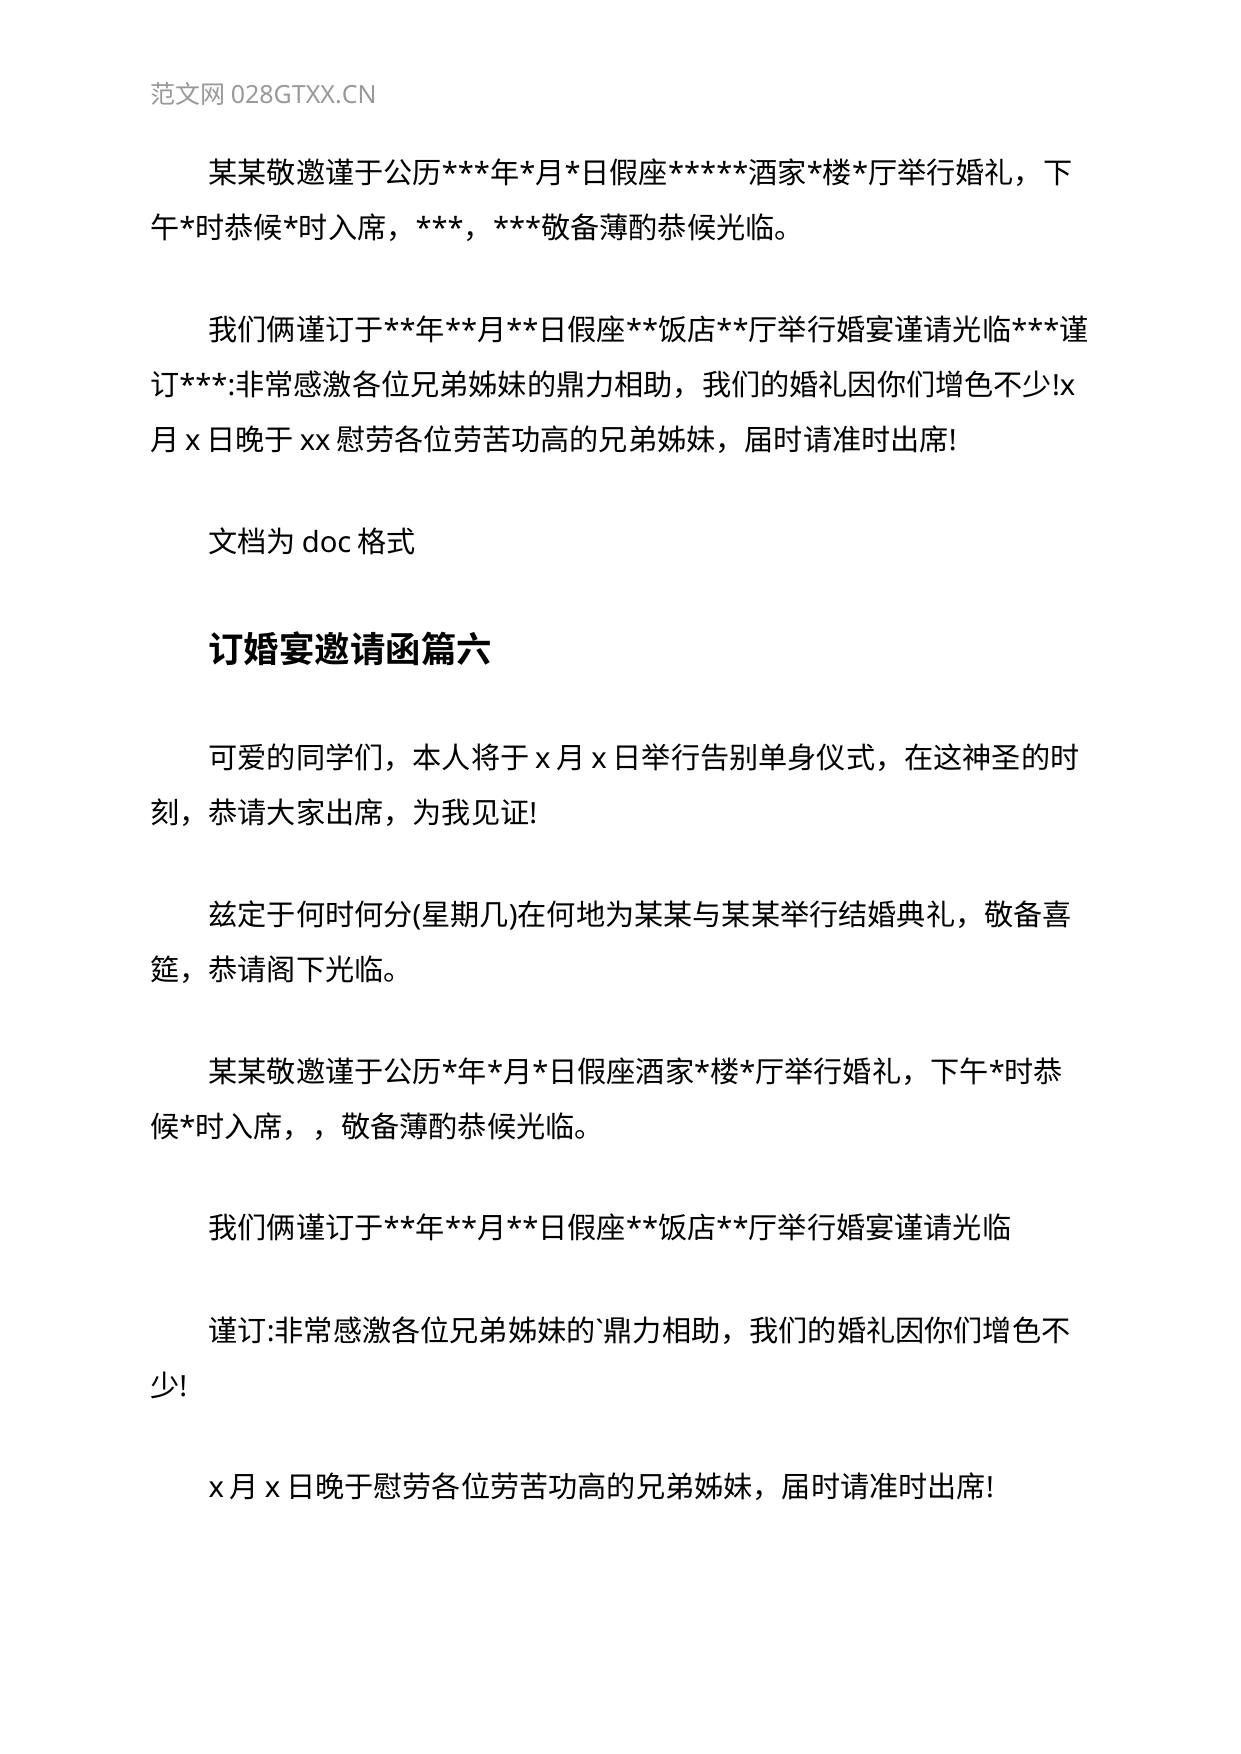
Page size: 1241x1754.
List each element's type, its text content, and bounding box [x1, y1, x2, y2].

text 我们俩谨订于**年**月**日假座**饭店**厅举行婚宴谨请光临 [150, 1205, 1090, 1247]
text 谨订:非常感激各位兄弟姊妹的`鼎力相助，我们的婚礼因你们增色不少! [150, 1307, 1090, 1404]
text 兹定于何时何分(星期几)在何地为某某与某某举行结婚典礼，敬备喜筵，恭请阁下光临。 [150, 891, 1090, 989]
text x月x日晚于慰劳各位劳苦功高的兄弟姊妹，届时请准时出席! [150, 1464, 1090, 1506]
text 文档为doc格式 [150, 519, 1090, 561]
text 可爱的同学们，本人将于x月x日举行告别单身仪式，在这神圣的时刻，恭请大家出席，为我见证! [150, 734, 1090, 832]
text 某某敬邀谨于公历***年*月*日假座*****酒家*楼*厅举行婚礼，下午*时恭候*时入席，***，***敬备薄酌恭候光临。 [150, 150, 1090, 247]
text 某某敬邀谨于公历*年*月*日假座酒家*楼*厅举行婚礼，下午*时恭候*时入席，，敬备薄酌恭候光临。 [150, 1048, 1090, 1146]
text 订婚宴邀请函篇六 [150, 621, 1090, 672]
text 我们俩谨订于**年**月**日假座**饭店**厅举行婚宴谨请光临***谨订***:非常感激各位兄弟姊妹的鼎力相助，我们的婚礼因你们增色不少!x月x日晚于xx慰劳各位劳苦功高的兄弟姊妹，届时请准时出席! [150, 307, 1090, 459]
